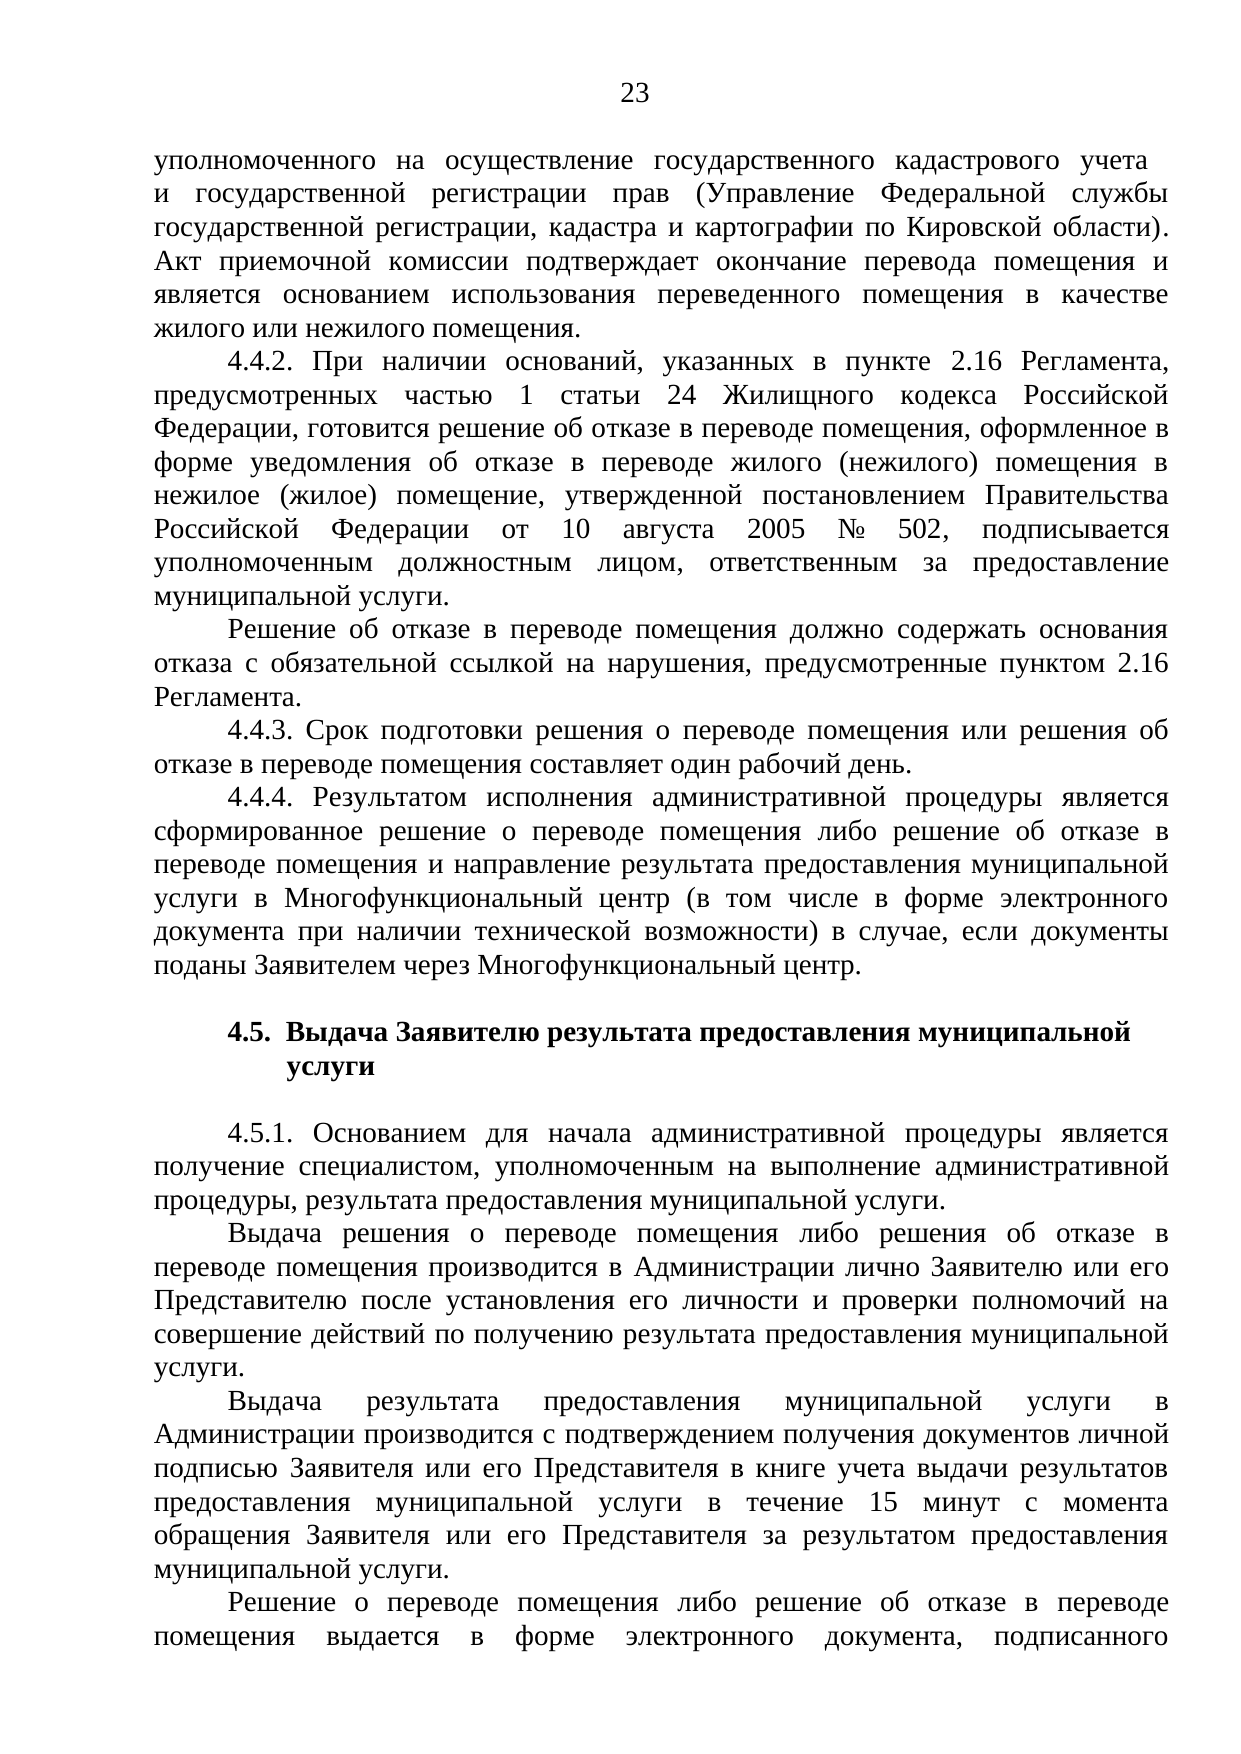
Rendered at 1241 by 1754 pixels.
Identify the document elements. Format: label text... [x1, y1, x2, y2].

text 4.5. Выдача Заявителю результата предоставления муниципальной услуги [227, 1014, 1169, 1081]
text Выдача результата предоставления муниципальной услуги в Администрации производится с подтверждением получения документов личной подписью Заявителя или его Представителя в книге учета выдачи результатов предоставления муниципальной услуги в течение 15 минут с момента обращения Заявителя или его Представителя за результатом предоставления муниципальной услуги. [153, 1383, 1169, 1584]
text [153, 1584, 1169, 1651]
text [153, 142, 1169, 343]
text 4.5.1. Основанием для начала административной процедуры является получение специалистом, уполномоченным на выполнение административной процедуры, результата предоставления муниципальной услуги. [153, 1115, 1169, 1215]
text 4.4.4. Результатом исполнения административной процедуры является сформированное решение о переводе помещения либо решение об отказе в переводе помещения и направление результата предоставления муниципальной услуги в Многофункциональный центр (в том числе в форме электронного документа при наличии технической возможности) в случае, если документы поданы Заявителем через Многофункциональный центр. [153, 779, 1169, 981]
text 4.4.3. Срок подготовки решения о переводе помещения или решения об отказе в переводе помещения составляет один рабочий день. [153, 712, 1169, 779]
text Решение об отказе в переводе помещения должно содержать основания отказа с обязательной ссылкой на нарушения, предусмотренные пунктом 2.16 Регламента. [153, 612, 1169, 712]
text Выдача решения о переводе помещения либо решения об отказе в переводе помещения производится в Администрации лично Заявителю или его Представителю после установления его личности и проверки полномочий на совершение действий по получению результата предоставления муниципальной услуги. [153, 1215, 1169, 1383]
text 4.4.2. При наличии оснований, указанных в пункте 2.16 Регламента, предусмотренных частью 1 статьи 24 Жилищного кодекса Российской Федерации, готовится решение об отказе в переводе помещения, оформленное в форме уведомления об отказе в переводе жилого (нежилого) помещения в нежилое (жилое) помещение, утвержденной постановлением Правительства Российской Федерации от 10 августа 2005 № 502, подписывается уполномоченным должностным лицом, ответственным за предоставление муниципальной услуги. [153, 343, 1169, 612]
